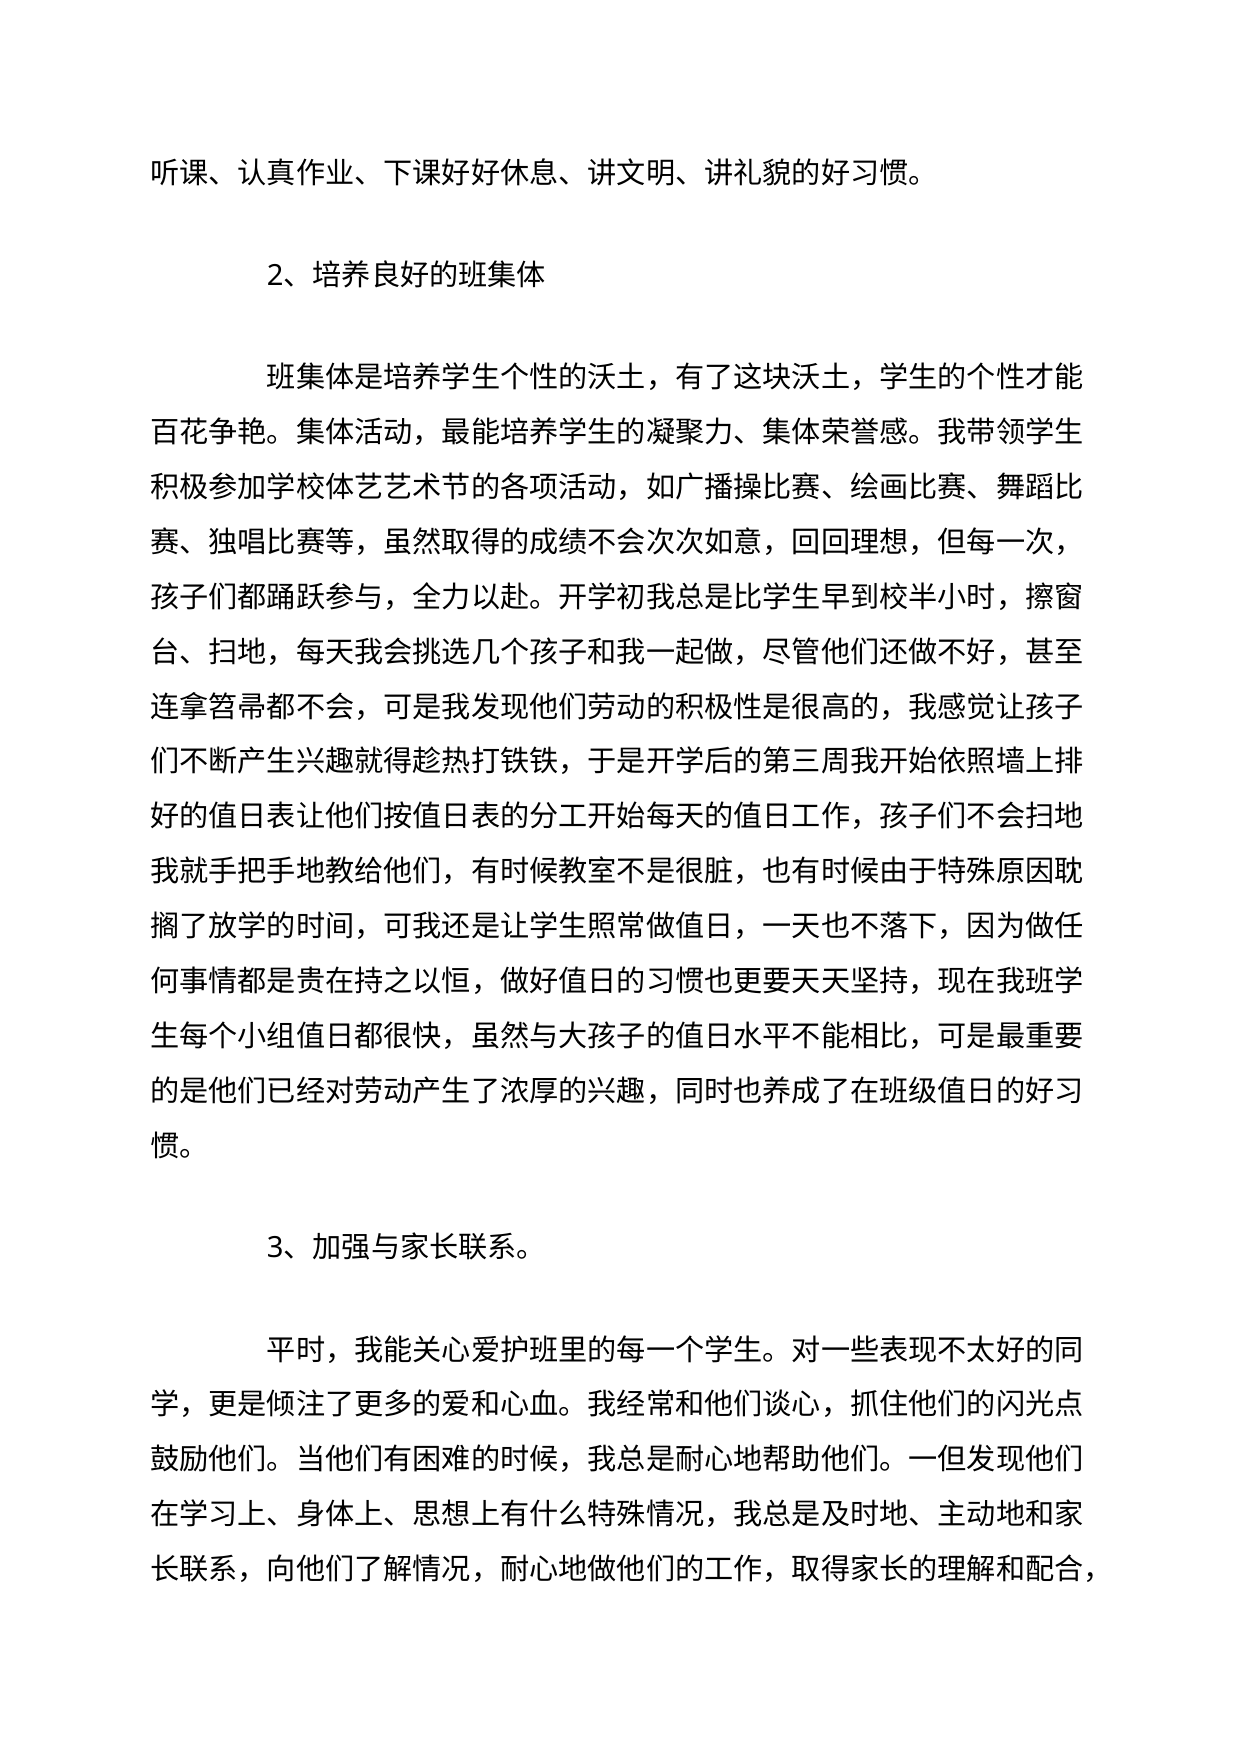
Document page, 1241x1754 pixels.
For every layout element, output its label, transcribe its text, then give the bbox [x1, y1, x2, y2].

text 3、加强与家长联系。 [150, 1224, 1090, 1266]
text 2、培养良好的班集体 [150, 252, 1090, 294]
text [150, 150, 1090, 192]
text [150, 1326, 1090, 1588]
text 班集体是培养学生个性的沃土，有了这块沃土，学生的个性才能百花争艳。集体活动，最能培养学生的凝聚力、集体荣誉感。我带领学生积极参加学校体艺艺术节的各项活动，如广播操比赛、绘画比赛、舞蹈比赛、独唱比赛等，虽然取得的成绩不会次次如意，回回理想，但每一次，孩子们都踊跃参与，全力以赴。开学初我总是比学生早到校半小时，擦窗台、扫地，每天我会挑选几个孩子和我一起做，尽管他们还做不好，甚至连拿笤帚都不会，可是我发现他们劳动的积极性是很高的，我感觉让孩子们不断产生兴趣就得趁热打铁铁，于是开学后的第三周我开始依照墙上排好的值日表让他们按值日表的分工开始每天的值日工作，孩子们不会扫地我就手把手地教给他们，有时候教室不是很脏，也有时候由于特殊原因耽搁了放学的时间，可我还是让学生照常做值日，一天也不落下，因为做任何事情都是贵在持之以恒，做好值日的习惯也更要天天坚持，现在我班学生每个小组值日都很快，虽然与大孩子的值日水平不能相比，可是最重要的是他们已经对劳动产生了浓厚的兴趣，同时也养成了在班级值日的好习惯。 [150, 354, 1090, 1164]
